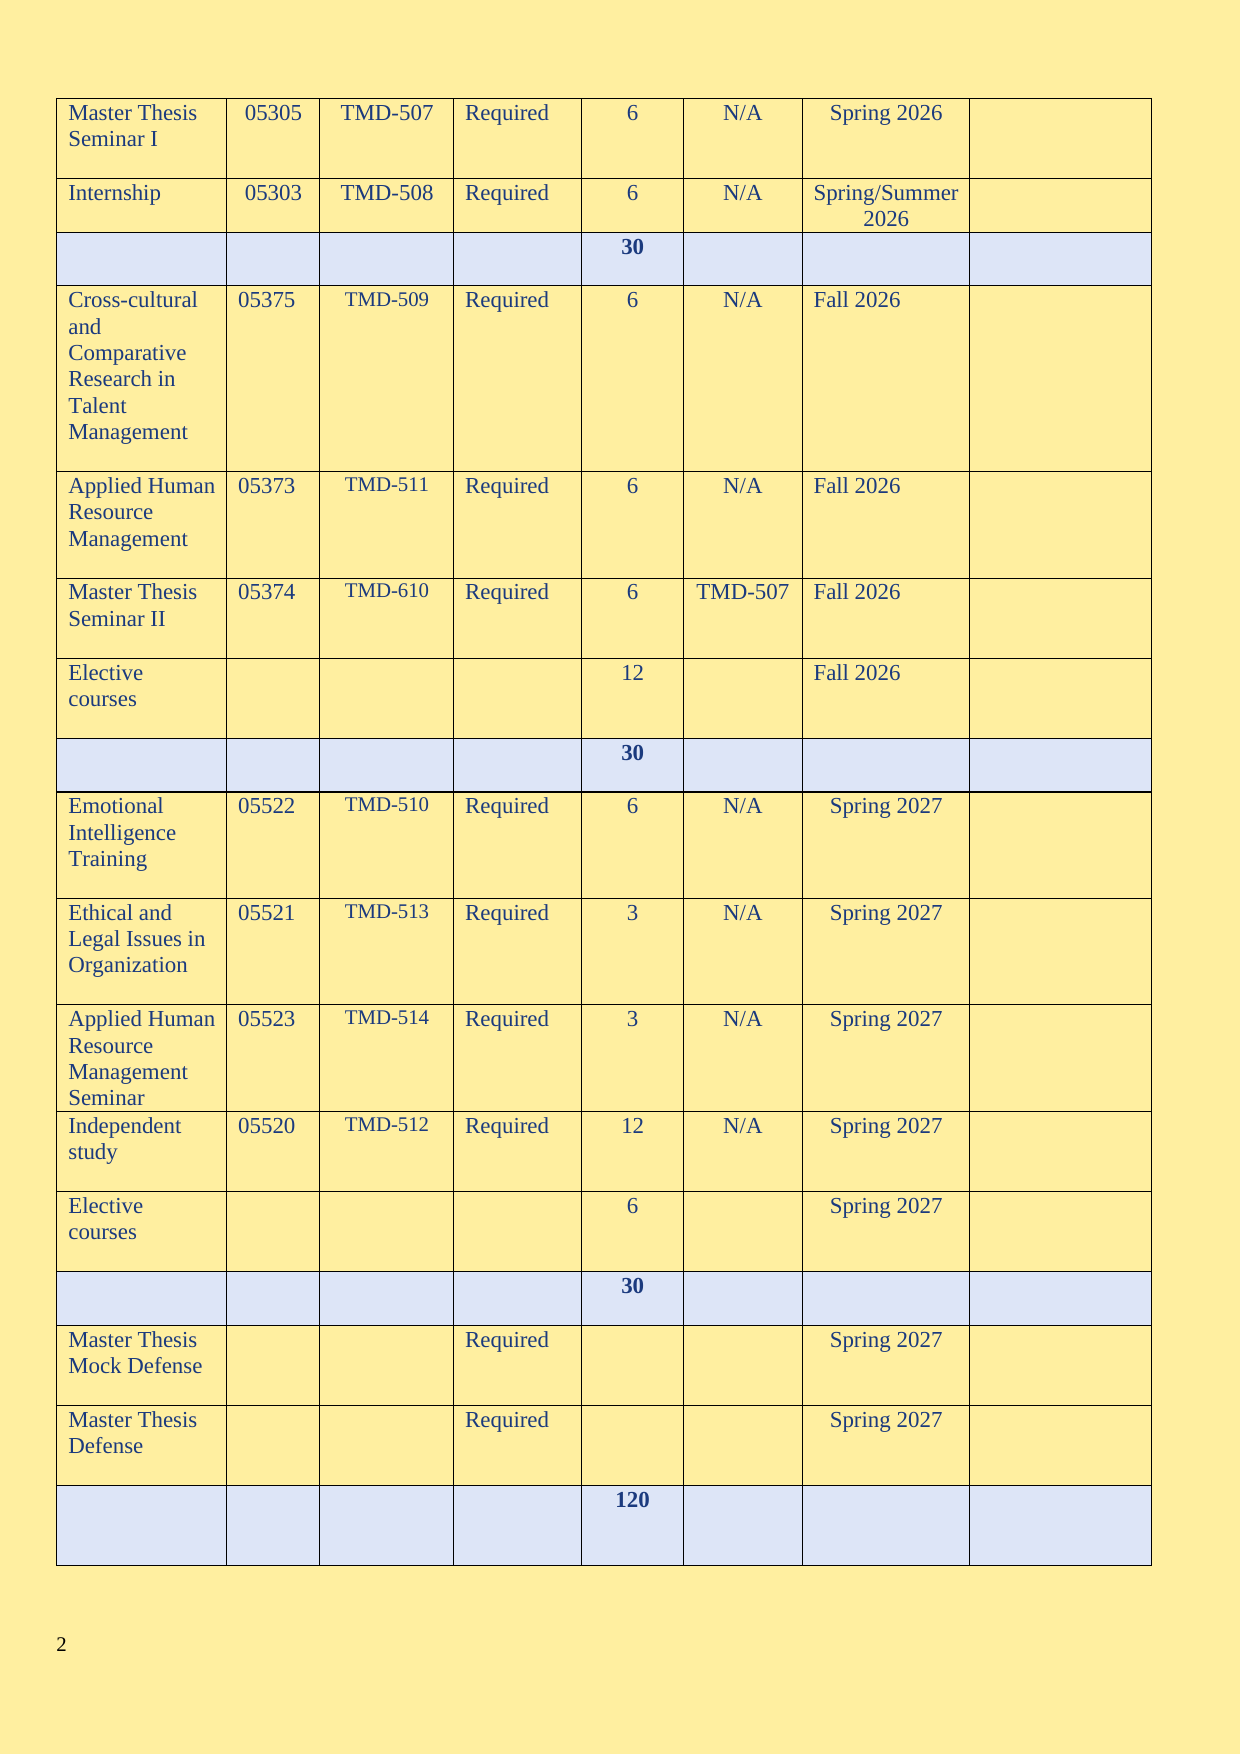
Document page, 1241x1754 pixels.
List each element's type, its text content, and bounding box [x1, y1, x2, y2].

table_cell 05522 [227, 793, 319, 898]
table_cell Internship [57, 179, 226, 232]
table_cell [803, 233, 969, 285]
table_cell [320, 233, 453, 285]
table_cell Required [454, 1112, 581, 1191]
table_cell Required [454, 286, 581, 471]
table_cell Emotional Intelligence Training [57, 793, 226, 898]
table_cell [970, 1005, 1151, 1111]
table_cell Spring 2027 [803, 1112, 969, 1191]
table_cell [970, 899, 1151, 1004]
table_cell TMD-513 [320, 899, 453, 1004]
table_cell N/A [684, 1112, 802, 1191]
table_cell 05374 [227, 579, 319, 657]
table_cell Required [454, 1406, 581, 1485]
table_cell [684, 1272, 802, 1325]
table_cell [970, 472, 1151, 577]
table_cell Master Thesis Defense [57, 1406, 226, 1485]
table_cell TMD-507 [684, 579, 802, 657]
table_cell [970, 99, 1151, 178]
table_cell Master Thesis Mock Defense [57, 1326, 226, 1405]
table_cell [227, 233, 319, 285]
table_cell N/A [684, 793, 802, 898]
table_cell [970, 1112, 1151, 1191]
table_cell [684, 659, 802, 738]
table_cell N/A [684, 99, 802, 178]
table_cell [57, 739, 226, 791]
table_cell [320, 1272, 453, 1325]
table_cell [684, 1406, 802, 1485]
table_cell [582, 1406, 683, 1485]
table_cell [582, 1326, 683, 1405]
table_cell 05305 [227, 99, 319, 178]
table_cell Required [454, 1005, 581, 1111]
table_cell TMD-509 [320, 286, 453, 471]
table_cell [970, 286, 1151, 471]
table_cell [227, 739, 319, 791]
table_cell Master Thesis Seminar II [57, 579, 226, 657]
table_cell [227, 1406, 319, 1485]
table_cell Spring 2027 [803, 1192, 969, 1271]
table_cell [320, 1486, 453, 1565]
table_cell 6 [582, 472, 683, 577]
table_cell [684, 233, 802, 285]
table_cell [57, 233, 226, 285]
table_cell [454, 739, 581, 791]
table_cell 30 [582, 233, 683, 285]
table_cell Required [454, 793, 581, 898]
table_cell 6 [582, 99, 683, 178]
table_cell TMD-507 [320, 99, 453, 178]
table_cell [454, 1272, 581, 1325]
table_cell Master Thesis Seminar I [57, 99, 226, 178]
table_cell Spring 2027 [803, 1406, 969, 1485]
table_cell Fall 2026 [803, 472, 969, 577]
table_cell Spring 2027 [803, 793, 969, 898]
table_cell 30 [582, 1272, 683, 1325]
table_cell Spring 2027 [803, 899, 969, 1004]
table_cell Independent study [57, 1112, 226, 1191]
table_cell TMD-512 [320, 1112, 453, 1191]
table_cell 6 [582, 793, 683, 898]
table_cell [454, 1486, 581, 1565]
table_cell 3 [582, 899, 683, 1004]
table_cell [970, 1272, 1151, 1325]
table_cell Fall 2026 [803, 286, 969, 471]
table_cell [320, 1406, 453, 1485]
table_cell N/A [684, 1005, 802, 1111]
table_cell 6 [582, 179, 683, 232]
table_cell [803, 1486, 969, 1565]
table_cell [684, 1192, 802, 1271]
table_cell [320, 659, 453, 738]
table_cell 05375 [227, 286, 319, 471]
table_cell TMD-511 [320, 472, 453, 577]
table_cell [454, 233, 581, 285]
table_cell 120 [582, 1486, 683, 1565]
table_cell [454, 659, 581, 738]
table_cell Spring 2026 [803, 99, 969, 178]
table_cell Spring 2027 [803, 1326, 969, 1405]
table_cell [970, 1326, 1151, 1405]
table_cell N/A [684, 472, 802, 577]
table_cell 05373 [227, 472, 319, 577]
table_cell [970, 579, 1151, 657]
table_cell Required [454, 1326, 581, 1405]
table_cell 12 [582, 659, 683, 738]
table_cell [970, 1486, 1151, 1565]
table_cell 05303 [227, 179, 319, 232]
table_cell 3 [582, 1005, 683, 1111]
table_cell Applied Human Resource Management [57, 472, 226, 577]
table_cell Elective courses [57, 1192, 226, 1271]
table_cell [684, 739, 802, 791]
table_cell [227, 1192, 319, 1271]
table_cell 05523 [227, 1005, 319, 1111]
table_cell Required [454, 472, 581, 577]
table_cell 12 [582, 1112, 683, 1191]
table_cell 30 [582, 739, 683, 791]
table_cell Elective courses [57, 659, 226, 738]
table_cell TMD-510 [320, 793, 453, 898]
table_cell [227, 1272, 319, 1325]
table_cell TMD-508 [320, 179, 453, 232]
table_cell [970, 659, 1151, 738]
table_cell 6 [582, 1192, 683, 1271]
table_cell Required [454, 99, 581, 178]
table_cell [803, 739, 969, 791]
table_cell [320, 1326, 453, 1405]
table_cell [227, 1486, 319, 1565]
table_cell [970, 233, 1151, 285]
table_cell N/A [684, 179, 802, 232]
table_cell Spring 2027 [803, 1005, 969, 1111]
table_cell [320, 739, 453, 791]
table_cell [970, 739, 1151, 791]
table_cell Required [454, 579, 581, 657]
table_cell [57, 1272, 226, 1325]
table_cell [970, 1406, 1151, 1485]
table_cell [684, 1486, 802, 1565]
table_cell N/A [684, 899, 802, 1004]
table_cell [970, 179, 1151, 232]
table_cell [970, 793, 1151, 898]
table_cell TMD-610 [320, 579, 453, 657]
table_cell Cross-cultural and Comparative Research in Talent Management [57, 286, 226, 471]
table_cell Required [454, 899, 581, 1004]
table_cell N/A [684, 286, 802, 471]
table_cell Fall 2026 [803, 579, 969, 657]
table_cell 6 [582, 579, 683, 657]
table_cell 6 [582, 286, 683, 471]
table_cell [684, 1326, 802, 1405]
table_cell [320, 1192, 453, 1271]
table_cell [970, 1192, 1151, 1271]
table_cell [57, 1486, 226, 1565]
table_cell Fall 2026 [803, 659, 969, 738]
table_cell Ethical and Legal Issues in Organization [57, 899, 226, 1004]
table_cell [454, 1192, 581, 1271]
table_cell Applied Human Resource Management Seminar [57, 1005, 226, 1111]
table_cell Required [454, 179, 581, 232]
table_cell [227, 1326, 319, 1405]
table_cell 05521 [227, 899, 319, 1004]
table_cell TMD-514 [320, 1005, 453, 1111]
table_cell [227, 659, 319, 738]
table_cell 05520 [227, 1112, 319, 1191]
table_cell [803, 1272, 969, 1325]
table_cell Spring/Summer 2026 [803, 179, 969, 232]
